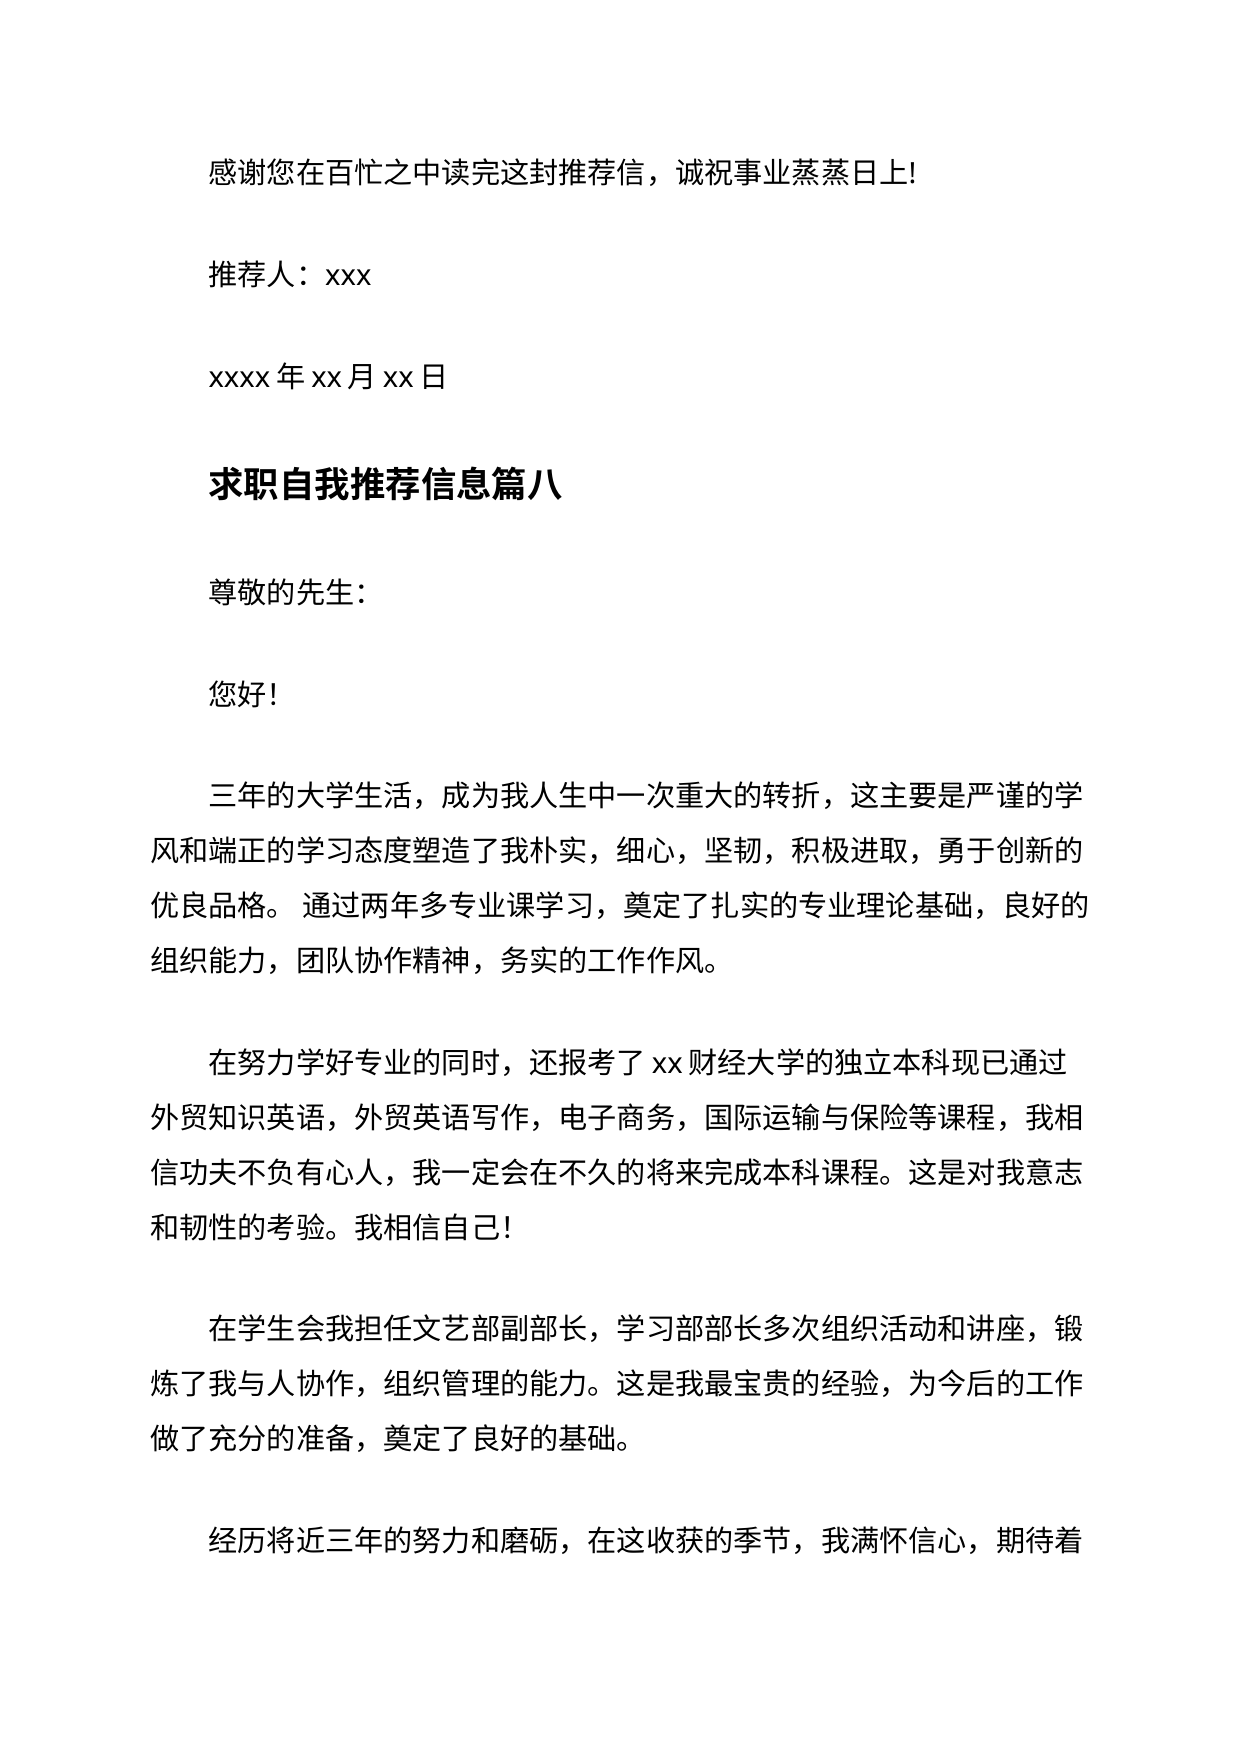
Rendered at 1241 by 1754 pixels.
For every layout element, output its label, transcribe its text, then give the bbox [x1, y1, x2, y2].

text xxxx年xx月xx日 [150, 354, 1090, 396]
text 三年的大学生活，成为我人生中一次重大的转折，这主要是严谨的学风和端正的学习态度塑造了我朴实，细心，坚韧，积极进取，勇于创新的优良品格。 通过两年多专业课学习，奠定了扎实的专业理论基础，良好的组织能力，团队协作精神，务实的工作作风。 [150, 773, 1090, 980]
text 在努力学好专业的同时，还报考了xx财经大学的独立本科现已通过外贸知识英语，外贸英语写作，电子商务，国际运输与保险等课程，我相信功夫不负有心人，我一定会在不久的将来完成本科课程。这是对我意志和韧性的考验。我相信自己！ [150, 1039, 1090, 1246]
text 您好！ [150, 671, 1090, 713]
text 求职自我推荐信息篇八 [150, 456, 1090, 507]
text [150, 1517, 1090, 1560]
text 尊敬的先生： [150, 569, 1090, 612]
text 在学生会我担任文艺部副部长，学习部部长多次组织活动和讲座，锻炼了我与人协作，组织管理的能力。这是我最宝贵的经验，为今后的工作做了充分的准备，奠定了良好的基础。 [150, 1306, 1090, 1458]
text 推荐人：xxx [150, 252, 1090, 294]
text 感谢您在百忙之中读完这封推荐信，诚祝事业蒸蒸日上! [150, 150, 1090, 192]
